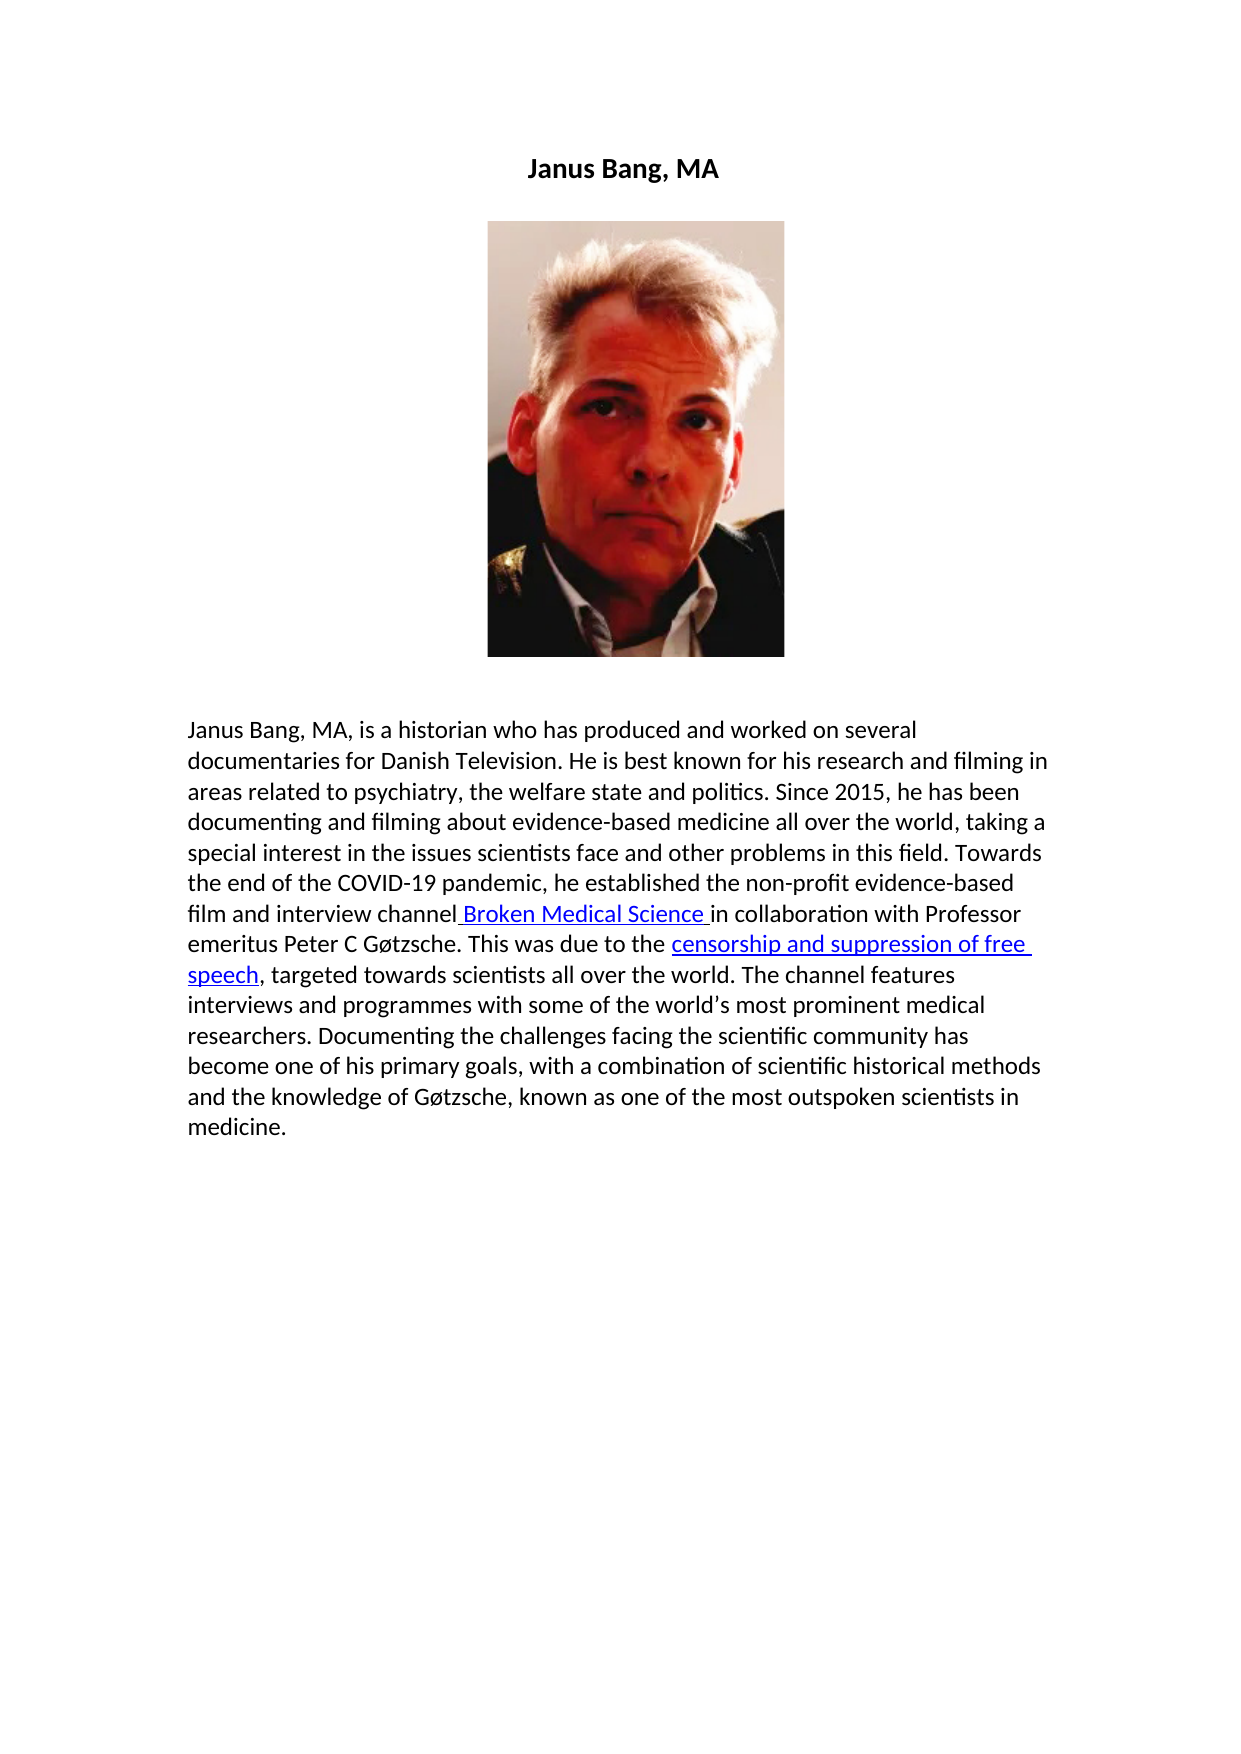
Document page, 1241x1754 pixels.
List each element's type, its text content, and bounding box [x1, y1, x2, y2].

text Janus Bang, MA [187, 150, 1053, 186]
picture [487, 221, 785, 657]
text Janus Bang, MA, is a historian who has produced and worked on several documentaries for Danish Television. He is best known for his research and filming in areas related to psychiatry, the welfare state and politics. Since 2015, he has been documenting and filming about evidence-based medicine all over the world, taking a special interest in the issues scientists face and other problems in this field. Towards the end of the COVID-19 pandemic, he established the non-profit evidence-based film and interview channel Broken Medical Science in collaboration with Professor emeritus Peter C Gøtzsche. This was due to the censorship and suppression of free speech, targeted towards scientists all over the world. The channel features interviews and programmes with some of the world’s most prominent medical researchers. Documenting the challenges facing the scientific community has become one of his primary goals, with a combination of scientific historical methods and the knowledge of Gøtzsche, known as one of the most outspoken scientists in medicine. [187, 714, 1053, 1142]
